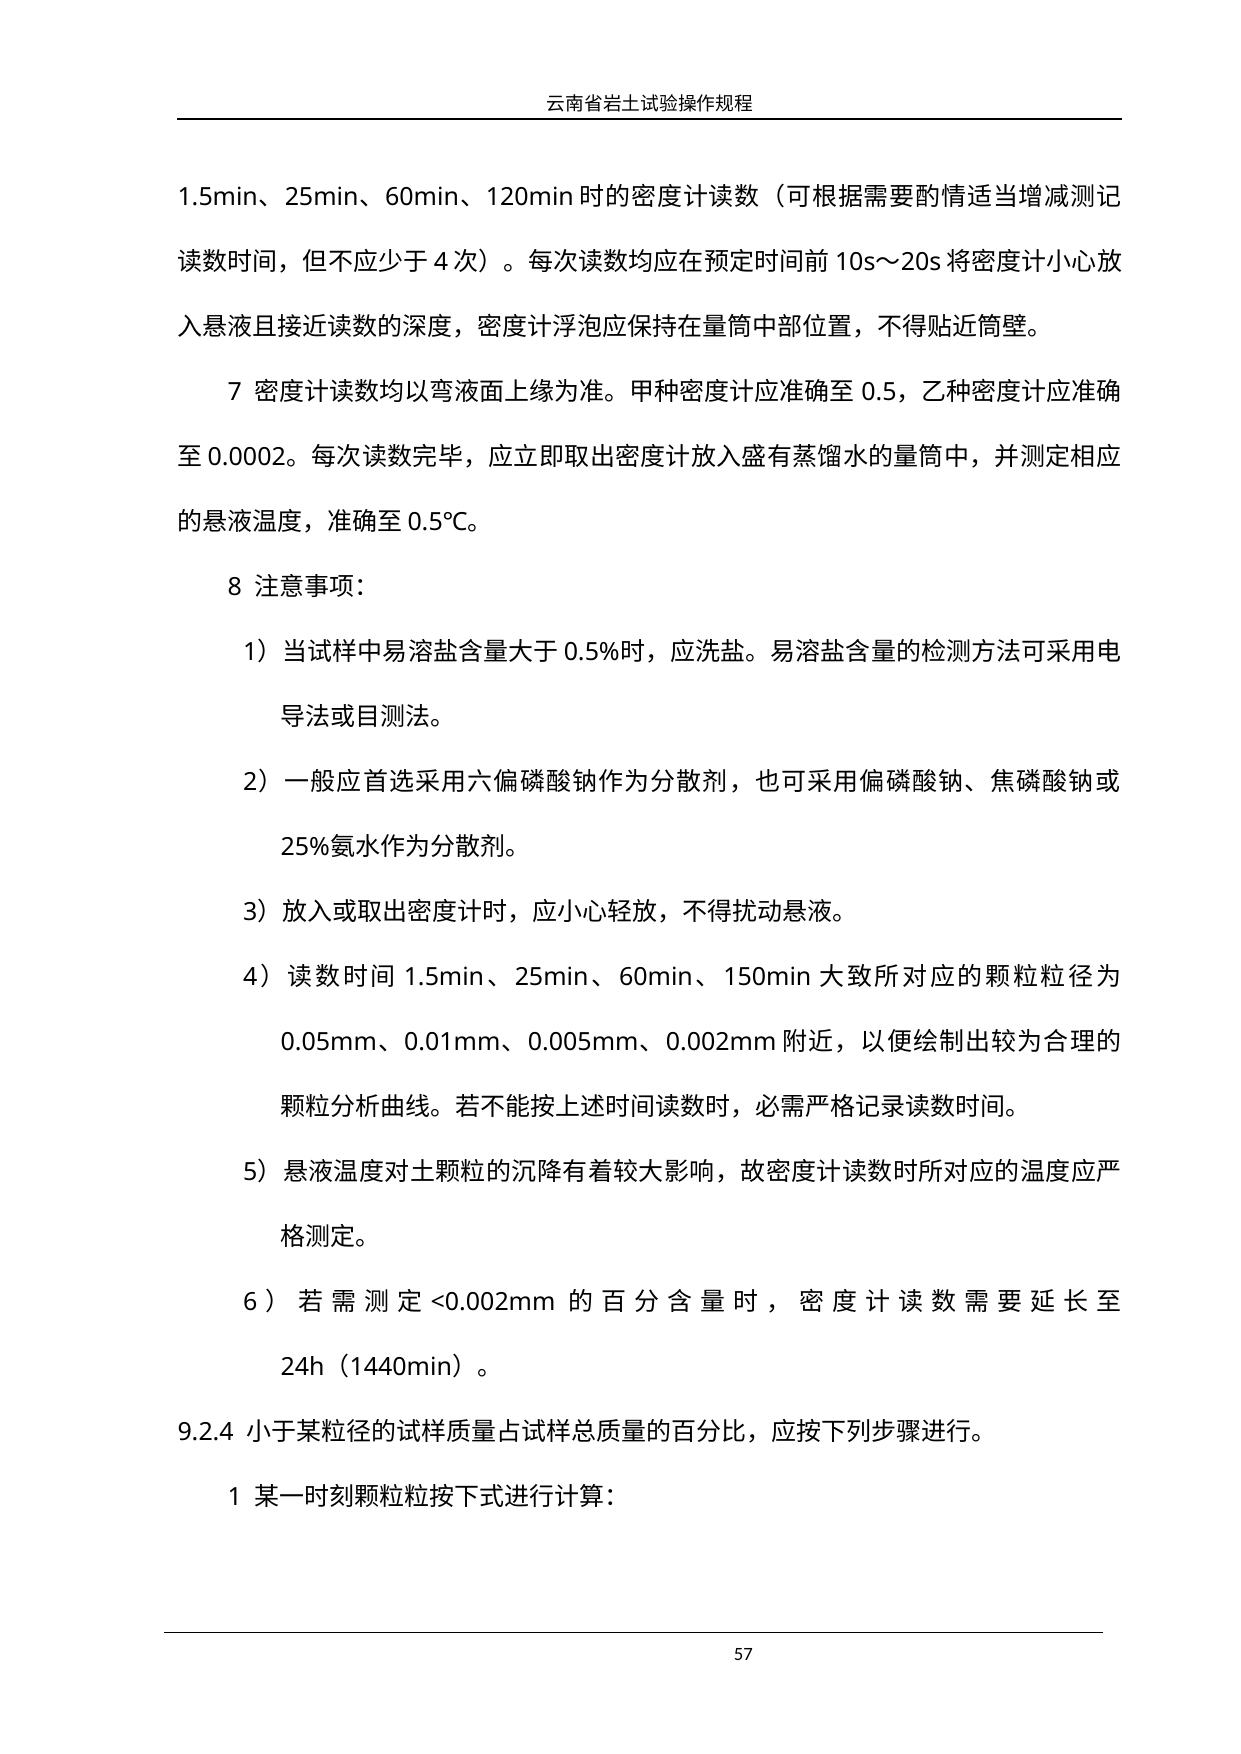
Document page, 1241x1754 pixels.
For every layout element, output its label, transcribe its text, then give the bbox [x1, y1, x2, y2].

text 7 密度计读数均以弯液面上缘为准。甲种密度计应准确至0.5，乙种密度计应准确至0.0002。每次读数完毕，应立即取出密度计放入盛有蒸馏水的量筒中，并测定相应的悬液温度，准确至0.5℃。 [177, 357, 1122, 552]
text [177, 162, 1122, 357]
text 4）读数时间1.5min、25min、60min、150min大致所对应的颗粒粒径为0.05mm、0.01mm、0.005mm、0.002mm附近，以便绘制出较为合理的颗粒分析曲线。若不能按上述时间读数时，必需严格记录读数时间。 [243, 942, 1122, 1137]
text 8 注意事项： [177, 552, 1122, 617]
text 2）一般应首选采用六偏磷酸钠作为分散剂，也可采用偏磷酸钠、焦磷酸钠或25%氨水作为分散剂。 [243, 747, 1122, 877]
text 5）悬液温度对土颗粒的沉降有着较大影响，故密度计读数时所对应的温度应严格测定。 [243, 1137, 1122, 1267]
text 9.2.4 小于某粒径的试样质量占试样总质量的百分比，应按下列步骤进行。 [177, 1397, 1122, 1462]
text 6）若需测定<0.002mm的百分含量时，密度计读数需要延长至24h（1440min）。 [243, 1267, 1122, 1397]
text 1）当试样中易溶盐含量大于0.5%时，应洗盐。易溶盐含量的检测方法可采用电导法或目测法。 [243, 617, 1122, 747]
text 1 某一时刻颗粒粒按下式进行计算： [177, 1462, 1122, 1527]
text 3）放入或取出密度计时，应小心轻放，不得扰动悬液。 [243, 877, 1122, 942]
